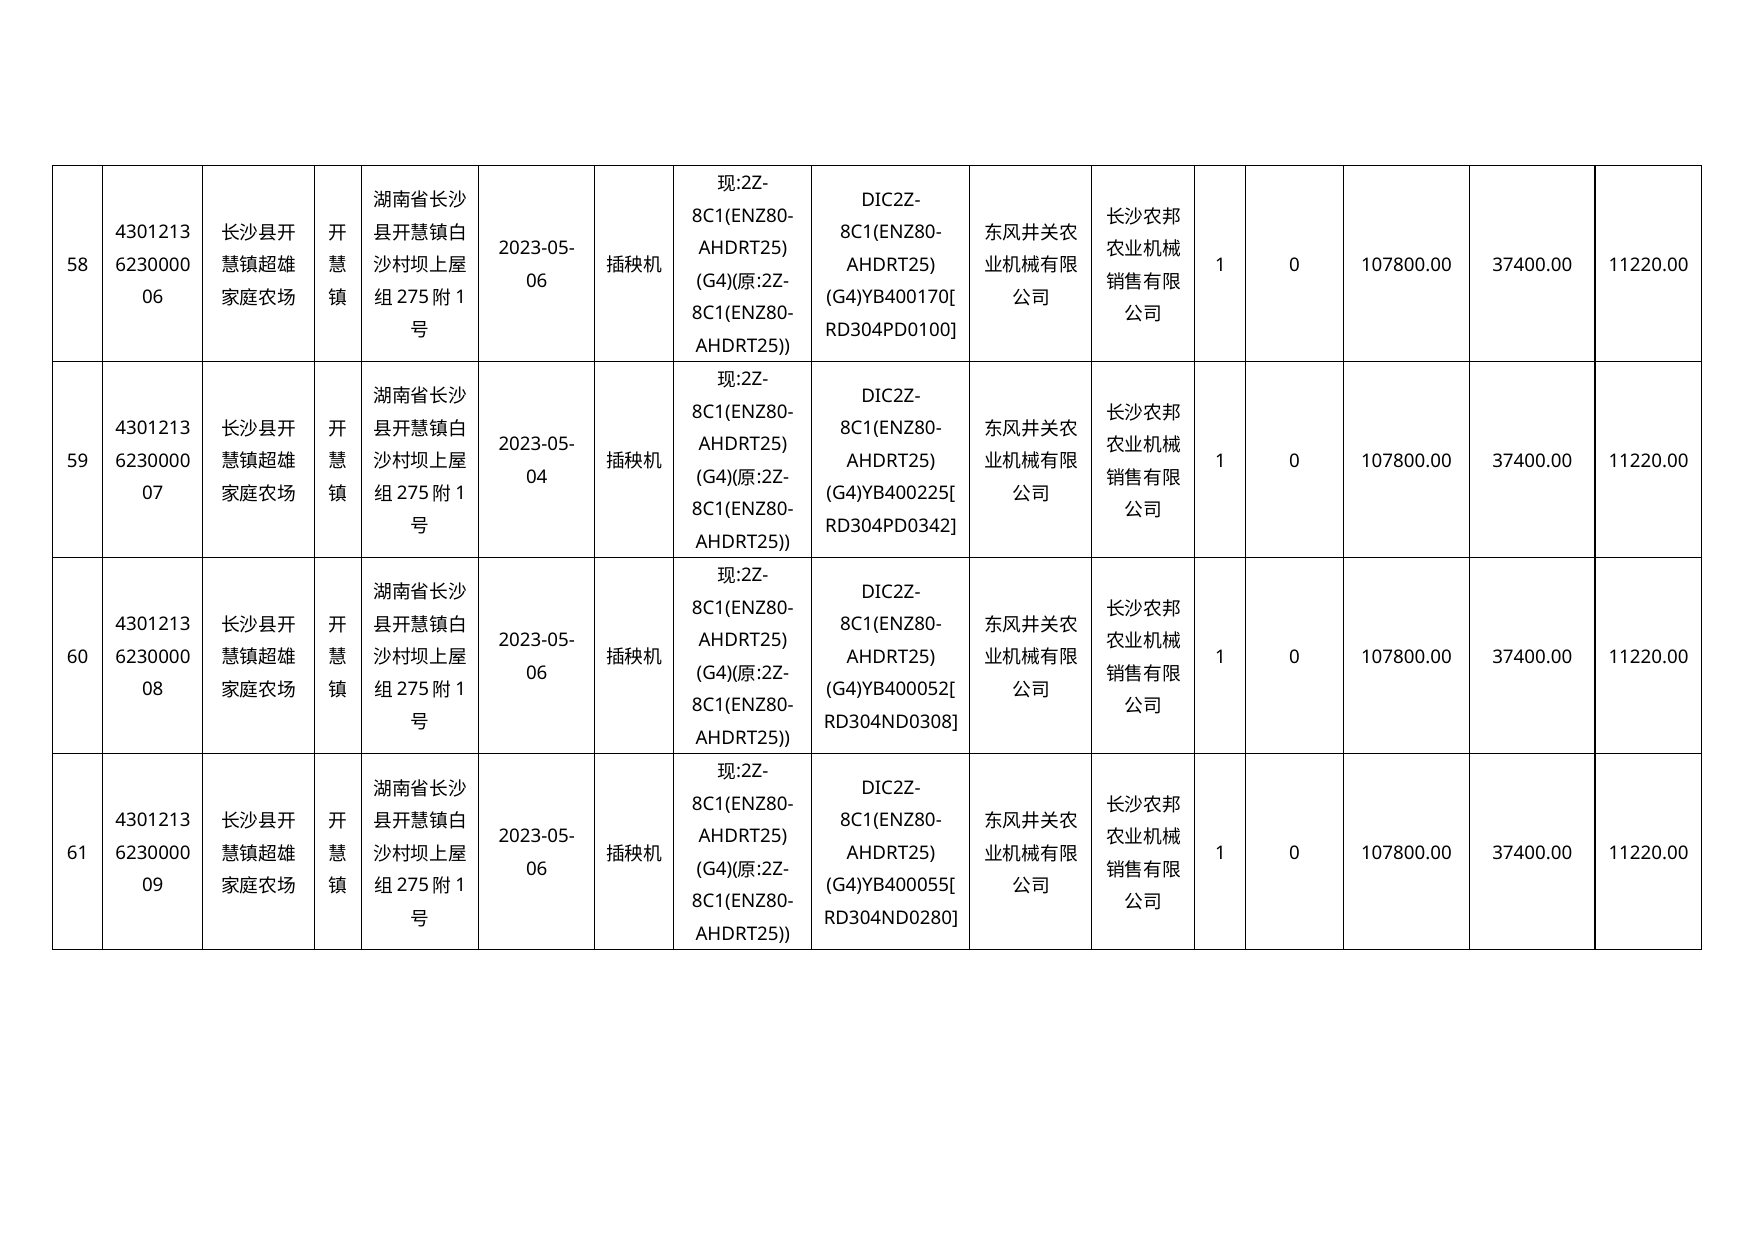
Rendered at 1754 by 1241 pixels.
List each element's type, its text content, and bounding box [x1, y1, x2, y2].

table_cell 0 [1246, 558, 1343, 753]
table_cell 4301213623000006 [103, 166, 202, 361]
table_cell DIC2Z-8C1(ENZ80-AHDRT25)(G4)YB400055[RD304ND0280] [812, 754, 969, 949]
table_cell 东风井关农业机械有限公司 [970, 558, 1091, 753]
table_cell 1 [1195, 166, 1245, 361]
table_cell 37400.00 [1470, 362, 1594, 557]
table_cell 插秧机 [595, 166, 673, 361]
table_cell DIC2Z-8C1(ENZ80-AHDRT25)(G4)YB400052[RD304ND0308] [812, 558, 969, 753]
table_cell 2023-05-06 [479, 166, 594, 361]
table_cell 4301213623000007 [103, 362, 202, 557]
table_cell 开慧镇 [315, 558, 361, 753]
table_cell 2023-05-06 [479, 558, 594, 753]
table_cell 现:2Z-8C1(ENZ80-AHDRT25)(G4)(原:2Z-8C1(ENZ80-AHDRT25)) [674, 166, 811, 361]
table_cell 4301213623000009 [103, 754, 202, 949]
table_cell 60 [53, 558, 102, 753]
table_cell 2023-05-06 [479, 754, 594, 949]
table_cell 0 [1246, 166, 1343, 361]
table_cell 1 [1195, 754, 1245, 949]
table_cell DIC2Z-8C1(ENZ80-AHDRT25)(G4)YB400170[RD304PD0100] [812, 166, 969, 361]
table_cell 11220.00 [1596, 166, 1701, 361]
table_cell 11220.00 [1596, 754, 1701, 949]
table_cell 107800.00 [1344, 362, 1469, 557]
table_cell 开慧镇 [315, 754, 361, 949]
table_cell 4301213623000008 [103, 558, 202, 753]
table_cell 长沙农邦农业机械销售有限公司 [1092, 362, 1194, 557]
table_cell 11220.00 [1596, 362, 1701, 557]
table_cell 东风井关农业机械有限公司 [970, 754, 1091, 949]
table_cell 现:2Z-8C1(ENZ80-AHDRT25)(G4)(原:2Z-8C1(ENZ80-AHDRT25)) [674, 362, 811, 557]
table_cell 长沙农邦农业机械销售有限公司 [1092, 558, 1194, 753]
table_cell 37400.00 [1470, 754, 1594, 949]
table_cell 湖南省长沙县开慧镇白沙村坝上屋组275附1号 [362, 558, 478, 753]
table_cell 插秧机 [595, 558, 673, 753]
table_cell 11220.00 [1596, 558, 1701, 753]
table_cell 现:2Z-8C1(ENZ80-AHDRT25)(G4)(原:2Z-8C1(ENZ80-AHDRT25)) [674, 558, 811, 753]
table_cell 长沙县开慧镇超雄家庭农场 [203, 754, 314, 949]
table_cell 2023-05-04 [479, 362, 594, 557]
table_cell 插秧机 [595, 362, 673, 557]
table_cell 61 [53, 754, 102, 949]
table_cell 长沙县开慧镇超雄家庭农场 [203, 166, 314, 361]
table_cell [674, 754, 811, 949]
table_cell 东风井关农业机械有限公司 [970, 362, 1091, 557]
table_cell 开慧镇 [315, 166, 361, 361]
table_cell 107800.00 [1344, 166, 1469, 361]
table_cell 插秧机 [595, 754, 673, 949]
table_cell 长沙农邦农业机械销售有限公司 [1092, 166, 1194, 361]
table_cell 1 [1195, 558, 1245, 753]
table_cell 0 [1246, 362, 1343, 557]
table_cell DIC2Z-8C1(ENZ80-AHDRT25)(G4)YB400225[RD304PD0342] [812, 362, 969, 557]
table_cell 58 [53, 166, 102, 361]
table_cell 0 [1246, 754, 1343, 949]
table_cell 长沙农邦农业机械销售有限公司 [1092, 754, 1194, 949]
table_cell 东风井关农业机械有限公司 [970, 166, 1091, 361]
table_cell 湖南省长沙县开慧镇白沙村坝上屋组275附1号 [362, 166, 478, 361]
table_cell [362, 754, 478, 949]
table_cell 37400.00 [1470, 166, 1594, 361]
table_cell 长沙县开慧镇超雄家庭农场 [203, 362, 314, 557]
table_cell 59 [53, 362, 102, 557]
table_cell 湖南省长沙县开慧镇白沙村坝上屋组275附1号 [362, 362, 478, 557]
table_cell 37400.00 [1470, 558, 1594, 753]
table_cell 长沙县开慧镇超雄家庭农场 [203, 558, 314, 753]
table_cell 开慧镇 [315, 362, 361, 557]
table_cell 107800.00 [1344, 754, 1469, 949]
table_cell 107800.00 [1344, 558, 1469, 753]
table_cell 1 [1195, 362, 1245, 557]
